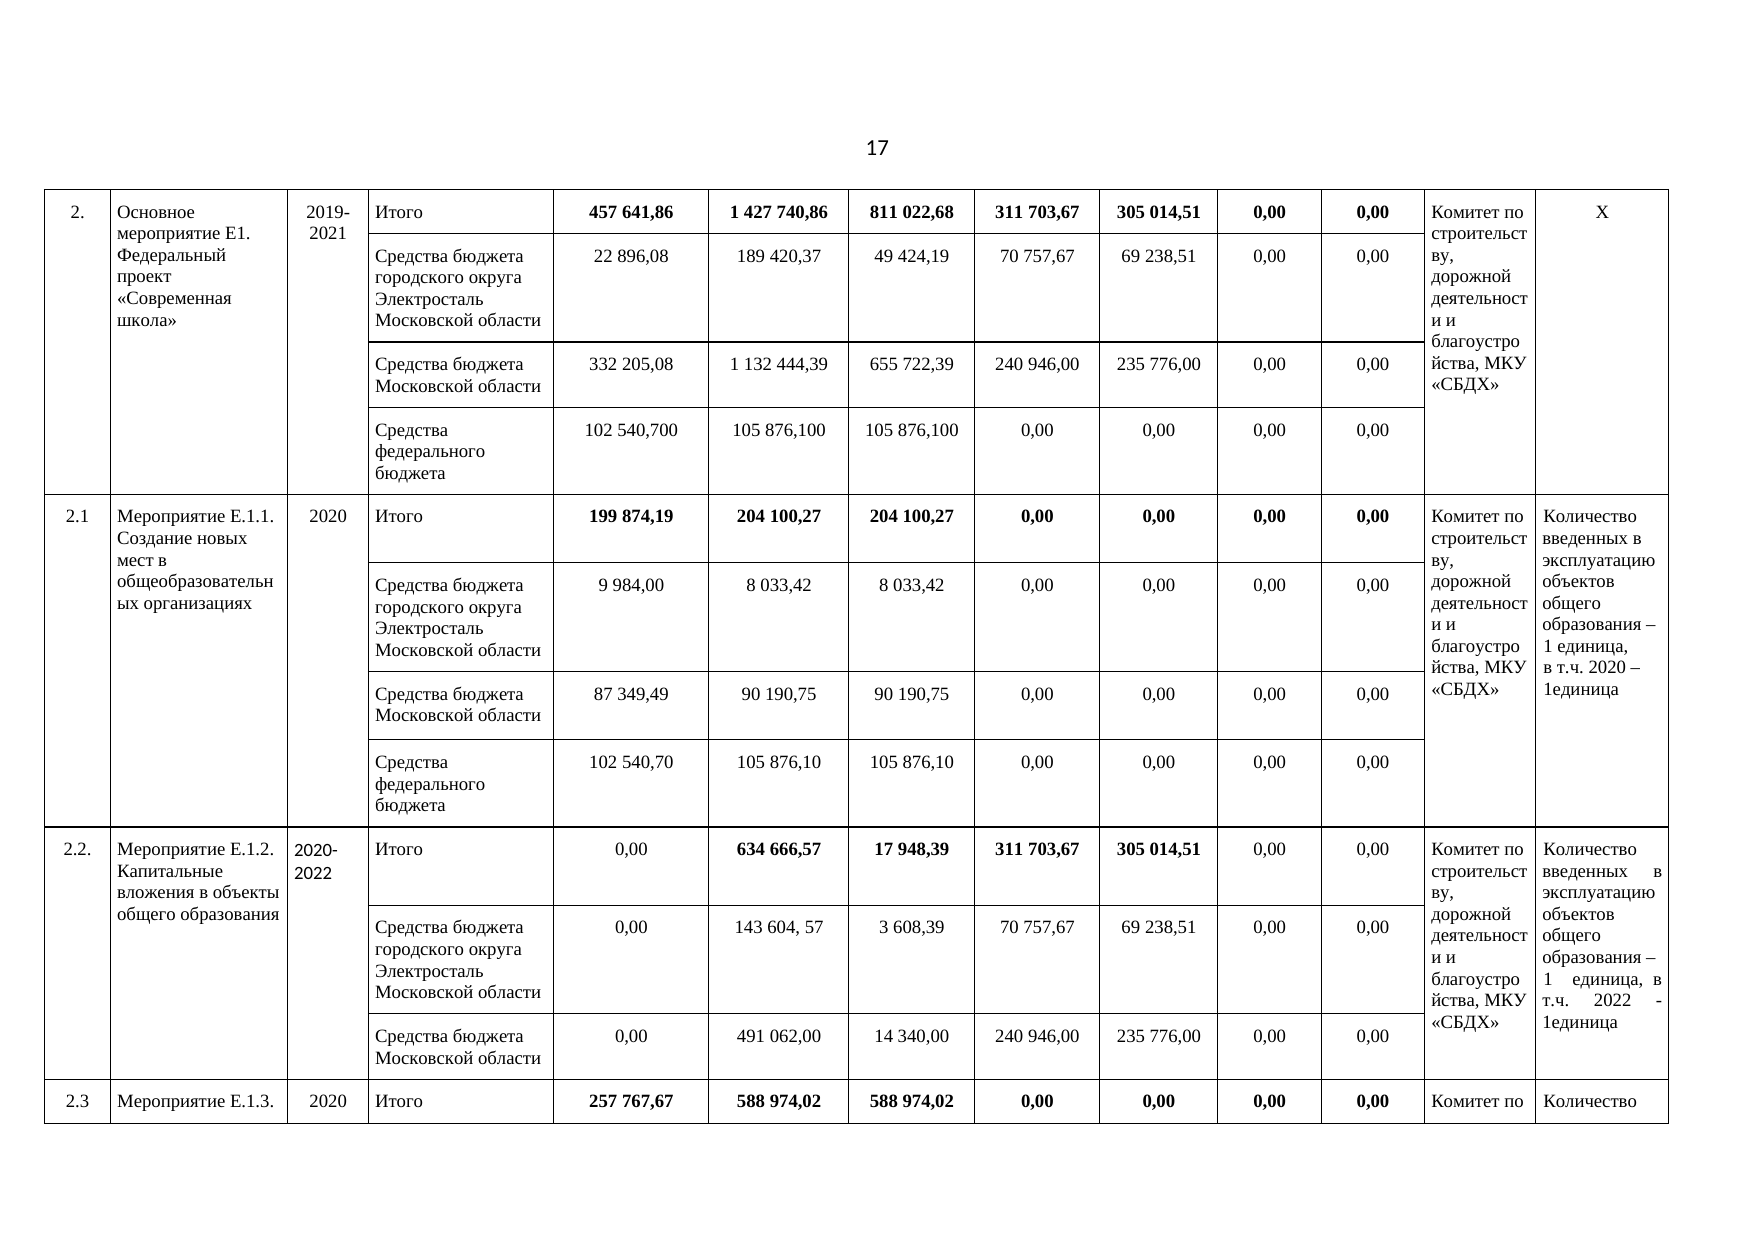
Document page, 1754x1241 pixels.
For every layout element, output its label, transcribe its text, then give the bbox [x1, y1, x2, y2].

table_cell 588 974,02 [849, 1080, 974, 1123]
table_cell 257 767,67 [554, 1080, 708, 1123]
table_cell 305 014,51 [1100, 828, 1217, 905]
table_cell 199 874,19 [554, 495, 708, 562]
table_cell 588 974,02 [709, 1080, 848, 1123]
table_cell 2020 [288, 495, 368, 826]
table_cell 0,00 [1218, 672, 1321, 739]
table_cell 0,00 [1218, 828, 1321, 905]
table_cell 0,00 [1322, 740, 1424, 826]
table_cell 1 427 740,86 [709, 190, 848, 233]
table_cell 90 190,75 [709, 672, 848, 739]
table_cell 0,00 [1218, 343, 1321, 407]
table_cell 0,00 [1218, 1014, 1321, 1079]
table_cell Мероприятие E.1.1. Создание новых мест в общеобразовательных организациях [111, 495, 287, 826]
table_cell Итого [369, 190, 553, 233]
table_cell 204 100,27 [709, 495, 848, 562]
table_cell 0,00 [1100, 495, 1217, 562]
table_cell 2020 [288, 1080, 368, 1123]
table_cell 87 349,49 [554, 672, 708, 739]
table_cell 69 238,51 [1100, 234, 1217, 341]
table_cell Средства бюджета Московской области [369, 343, 553, 407]
table_cell 102 540,70 [554, 740, 708, 826]
table_cell 457 641,86 [554, 190, 708, 233]
table_cell 105 876,10 [709, 740, 848, 826]
table_cell Комитет по строительству, дорожной деятельности и благоустройства, МКУ «СБДХ» [1425, 828, 1535, 1079]
table_cell 0,00 [1100, 1080, 1217, 1123]
table_cell 102 540,700 [554, 408, 708, 494]
table_cell 0,00 [1218, 563, 1321, 671]
table_cell 2.3 [45, 1080, 110, 1123]
table_cell 0,00 [975, 1080, 1099, 1123]
table_cell 811 022,68 [849, 190, 974, 233]
table_cell 311 703,67 [975, 190, 1099, 233]
table_cell 0,00 [1322, 343, 1424, 407]
table_cell Средства бюджета городского округа Электросталь Московской области [369, 563, 553, 671]
table_cell Комитет по строительству, дорожной деятельности и благоустройства, МКУ «СБДХ» [1425, 495, 1535, 826]
table_cell Итого [369, 1080, 553, 1123]
table_cell Средства федерального бюджета [369, 740, 553, 826]
table_cell 0,00 [1322, 190, 1424, 233]
table_cell Количество введенных в эксплуатацию объектов общего образования – 1 единица, в т.ч. 2020 – 1единица [1536, 495, 1668, 826]
table_cell 0,00 [1322, 828, 1424, 905]
table_cell Средства бюджета городского округа Электросталь Московской области [369, 906, 553, 1013]
table_cell 0,00 [1218, 495, 1321, 562]
table_cell Комитет по строительству, дорожной деятельности и благоустройства, МКУ «СБДХ» [1425, 190, 1535, 494]
table_cell Средства бюджета Московской области [369, 672, 553, 739]
table_cell 70 757,67 [975, 906, 1099, 1013]
table_cell 0,00 [1322, 906, 1424, 1013]
table_cell 0,00 [975, 563, 1099, 671]
table_cell 0,00 [975, 408, 1099, 494]
table_cell Мероприятие E.1.2. Капитальные вложения в объекты общего образования [111, 828, 287, 1079]
table_cell 1 132 444,39 [709, 343, 848, 407]
table_cell 0,00 [554, 906, 708, 1013]
table_cell 2.1 [45, 495, 110, 826]
table_cell 0,00 [1322, 1014, 1424, 1079]
table_cell 0,00 [1218, 234, 1321, 341]
table_cell 655 722,39 [849, 343, 974, 407]
table_cell 105 876,100 [709, 408, 848, 494]
table_cell 0,00 [554, 828, 708, 905]
table_cell 8 033,42 [849, 563, 974, 671]
table_cell 2020-2022 [288, 828, 368, 1079]
table_cell Средства федерального бюджета [369, 408, 553, 494]
table_cell 105 876,100 [849, 408, 974, 494]
table_cell 2.2. [45, 828, 110, 1079]
table_cell 0,00 [1322, 234, 1424, 341]
table_cell 143 604, 57 [709, 906, 848, 1013]
table_cell 240 946,00 [975, 343, 1099, 407]
table_cell 0,00 [1322, 495, 1424, 562]
table_cell 0,00 [1218, 906, 1321, 1013]
table_cell 14 340,00 [849, 1014, 974, 1079]
table_cell 240 946,00 [975, 1014, 1099, 1079]
table_cell 0,00 [1100, 740, 1217, 826]
table_cell 0,00 [1322, 1080, 1424, 1123]
table_cell 0,00 [1100, 672, 1217, 739]
table_cell 105 876,10 [849, 740, 974, 826]
table_cell Количество введенных в эксплуатацию объектов общего образования – 1 единица, в т.ч. 2022 - 1единица [1536, 828, 1668, 1079]
table_cell Итого [369, 828, 553, 905]
table_cell 0,00 [975, 740, 1099, 826]
table_cell 204 100,27 [849, 495, 974, 562]
table_cell 17 948,39 [849, 828, 974, 905]
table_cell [1425, 1080, 1535, 1123]
table_cell 70 757,67 [975, 234, 1099, 341]
table_cell 189 420,37 [709, 234, 848, 341]
table_cell 0,00 [1322, 408, 1424, 494]
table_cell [111, 1080, 287, 1123]
table_cell Х [1536, 190, 1668, 494]
table_cell 0,00 [1218, 408, 1321, 494]
table_cell 2. [45, 190, 110, 494]
table_cell 0,00 [1218, 740, 1321, 826]
table_cell 491 062,00 [709, 1014, 848, 1079]
table_cell Средства бюджета Московской области [369, 1014, 553, 1079]
table_cell 235 776,00 [1100, 343, 1217, 407]
table_cell 3 608,39 [849, 906, 974, 1013]
table_cell 332 205,08 [554, 343, 708, 407]
table_cell 634 666,57 [709, 828, 848, 905]
table_cell Итого [369, 495, 553, 562]
table_cell Средства бюджета городского округа Электросталь Московской области [369, 234, 553, 341]
table_cell Основное мероприятие Е1. Федеральный проект «Современная школа» [111, 190, 287, 494]
table_cell 0,00 [1100, 408, 1217, 494]
table_cell 0,00 [975, 495, 1099, 562]
table_cell 0,00 [1218, 1080, 1321, 1123]
table_cell 90 190,75 [849, 672, 974, 739]
table_cell 0,00 [1322, 563, 1424, 671]
table_cell 69 238,51 [1100, 906, 1217, 1013]
table_cell 305 014,51 [1100, 190, 1217, 233]
table_cell 0,00 [554, 1014, 708, 1079]
table_cell 0,00 [1322, 672, 1424, 739]
table_cell 0,00 [1218, 190, 1321, 233]
table_cell 0,00 [1100, 563, 1217, 671]
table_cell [1536, 1080, 1668, 1123]
table_cell 22 896,08 [554, 234, 708, 341]
table_cell 2019-2021 [288, 190, 368, 494]
table_cell 235 776,00 [1100, 1014, 1217, 1079]
table_cell 0,00 [975, 672, 1099, 739]
table_cell 9 984,00 [554, 563, 708, 671]
table_cell 311 703,67 [975, 828, 1099, 905]
table_cell 8 033,42 [709, 563, 848, 671]
table_cell 49 424,19 [849, 234, 974, 341]
